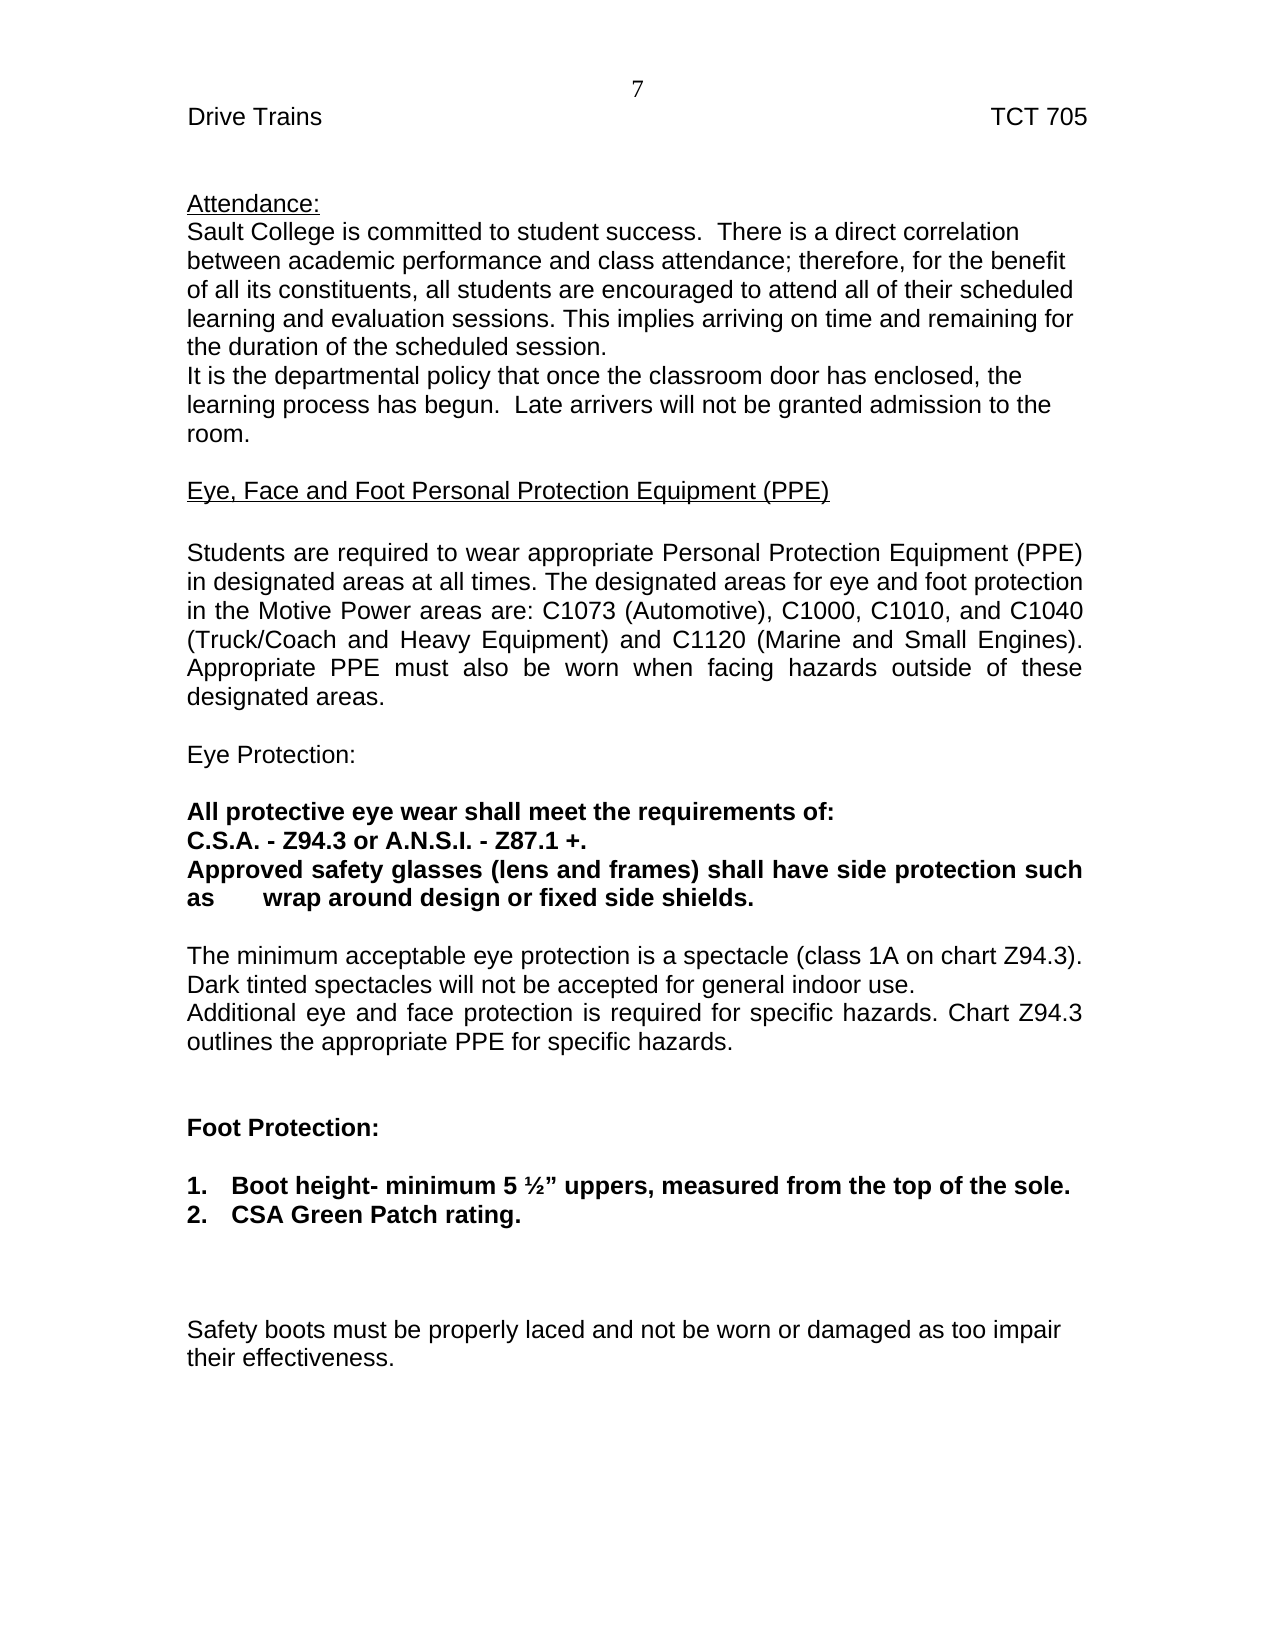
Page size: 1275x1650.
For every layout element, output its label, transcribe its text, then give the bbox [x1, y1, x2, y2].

table_cell Attendance: Sault College is committed to student success. There is a direct correlation between academic performance and class attendance; therefore, for the benefit of all its constituents, all students are encouraged to attend all of their scheduled learning and evaluation sessions. This implies arriving on time and remaining for the duration of the scheduled session. It is the departmental policy that once the classroom door has enclosed, the learning process has begun. Late arrivers will not be granted admission to the room. [175, 189, 1096, 476]
table_cell Eye, Face and Foot Personal Protection Equipment (PPE) Students are required to wear appropriate Personal Protection Equipment (PPE) in designated areas at all times. The designated areas for eye and foot protection in the Motive Power areas are: C1073 (Automotive), C1000, C1010, and C1040 (Truck/Coach and Heavy Equipment) and C1120 (Marine and Small Engines). Appropriate PPE must also be worn when facing hazards outside of these designated areas. Eye Protection: All protective eye wear shall meet the requirements of: C.S.A. - Z94.3 or A.N.S.I. - Z87.1 +. Approved safety glasses (lens and frames) shall have side protection such as wrap around design or fixed side shields. The minimum acceptable eye protection is a spectacle (class 1A on chart Z94.3). Dark tinted spectacles will not be accepted for general indoor use. Additional eye and face protection is required for specific hazards. Chart Z94.3 outlines the appropriate PPE for specific hazards. Foot Protection: Boot height- minimum 5 ½” uppers, measured from the top of the sole. CSA Green Patch rating. Safety boots must be properly laced and not be worn or damaged as too impair their effectiveness. [175, 476, 1096, 1429]
